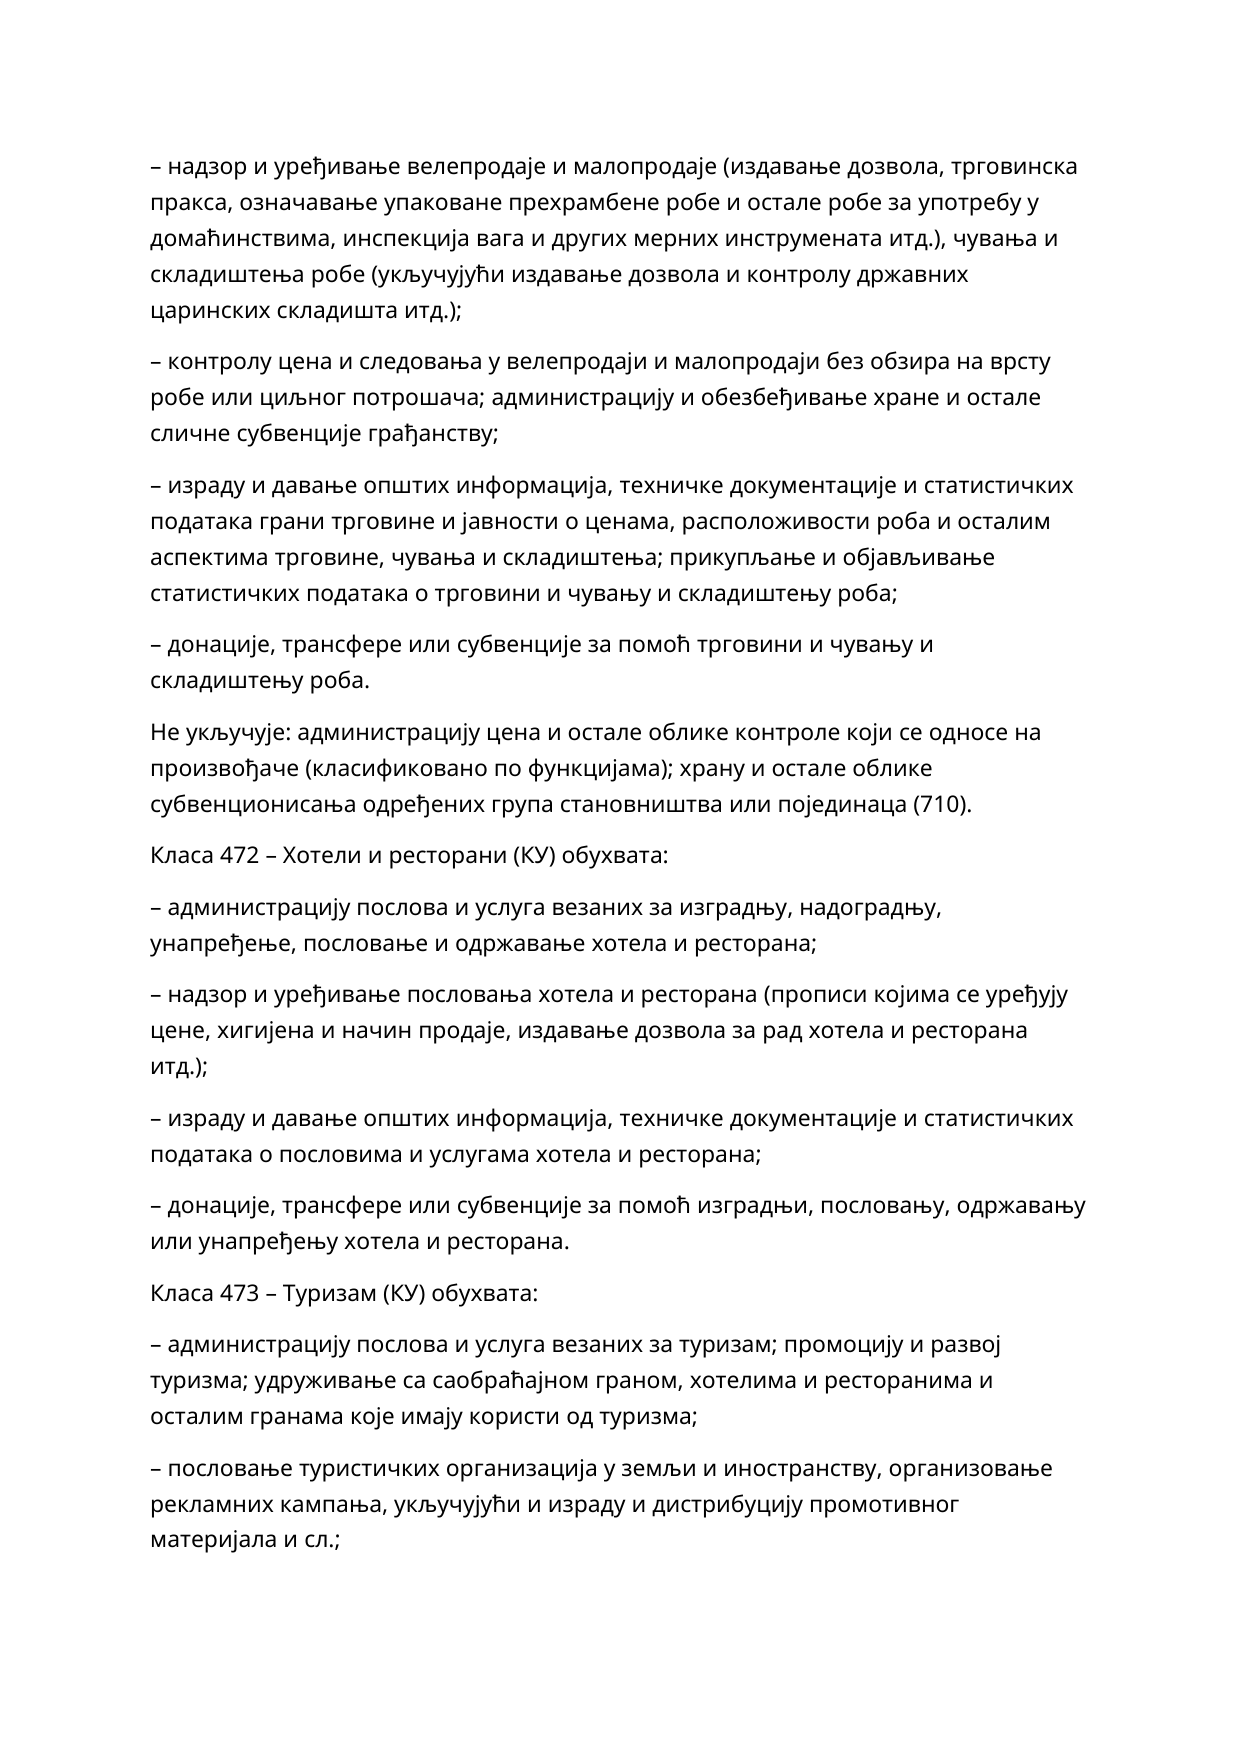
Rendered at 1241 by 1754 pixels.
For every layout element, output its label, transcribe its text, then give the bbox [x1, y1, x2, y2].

text – контролу цена и следовања у велепродаји и малопродаји без обзира на врсту робе или циљног потрошача; администрацију и обезбеђивање хране и остале сличне субвенције грађанству; [150, 345, 1090, 448]
text Класа 473 – Туризам (КУ) обухвата: [150, 1277, 1090, 1308]
text – пословање туристичких организација у земљи и иностранству, организовање рекламних кампања, укључујући и израду и дистрибуцију промотивног материјала и сл.; [150, 1452, 1090, 1555]
text Не укључује: администрацију цена и остале облике контроле који се односе на произвођаче (класификовано по функцијама); храну и остале облике субвенционисања одређених група становништва или појединаца (710). [150, 716, 1090, 819]
text – донације, трансфере или субвенције за помоћ изградњи, пословању, одржавању или унапређењу хотела и ресторана. [150, 1189, 1090, 1256]
text – надзор и уређивање велепродаје и малопродаје (издавање дозвола, трговинска пракса, означавање упаковане прехрамбене робе и остале робе за употребу у домаћинствима, инспекција вага и других мерних инструмената итд.), чувања и складиштења робе (укључујући издавање дозвола и контролу државних царинских складишта итд.); [150, 150, 1090, 325]
text Класа 472 – Хотели и ресторани (КУ) обухвата: [150, 839, 1090, 870]
text – израду и давање општих информација, техничке документације и статистичких података о пословима и услугама хотела и ресторана; [150, 1102, 1090, 1169]
text – израду и давање општих информација, техничке документације и статистичких података грани трговине и јавности о ценама, расположивости роба и осталим аспектима трговине, чувања и складиштења; прикупљање и објављивање статистичких података о трговини и чувању и складиштењу роба; [150, 469, 1090, 608]
text – администрацију послова и услуга везаних за изградњу, надоградњу, унапређење, пословање и одржавање хотела и ресторана; [150, 891, 1090, 958]
text – администрацију послова и услуга везаних за туризам; промоцију и развој туризма; удруживање са саобраћајном граном, хотелима и ресторанима и осталим гранама које имају користи од туризма; [150, 1328, 1090, 1431]
text – надзор и уређивање пословања хотела и ресторана (прописи којима се уређују цене, хигијена и начин продаје, издавање дозвола за рад хотела и ресторана итд.); [150, 978, 1090, 1081]
text – донације, трансфере или субвенције за помоћ трговини и чувању и складиштењу роба. [150, 628, 1090, 695]
